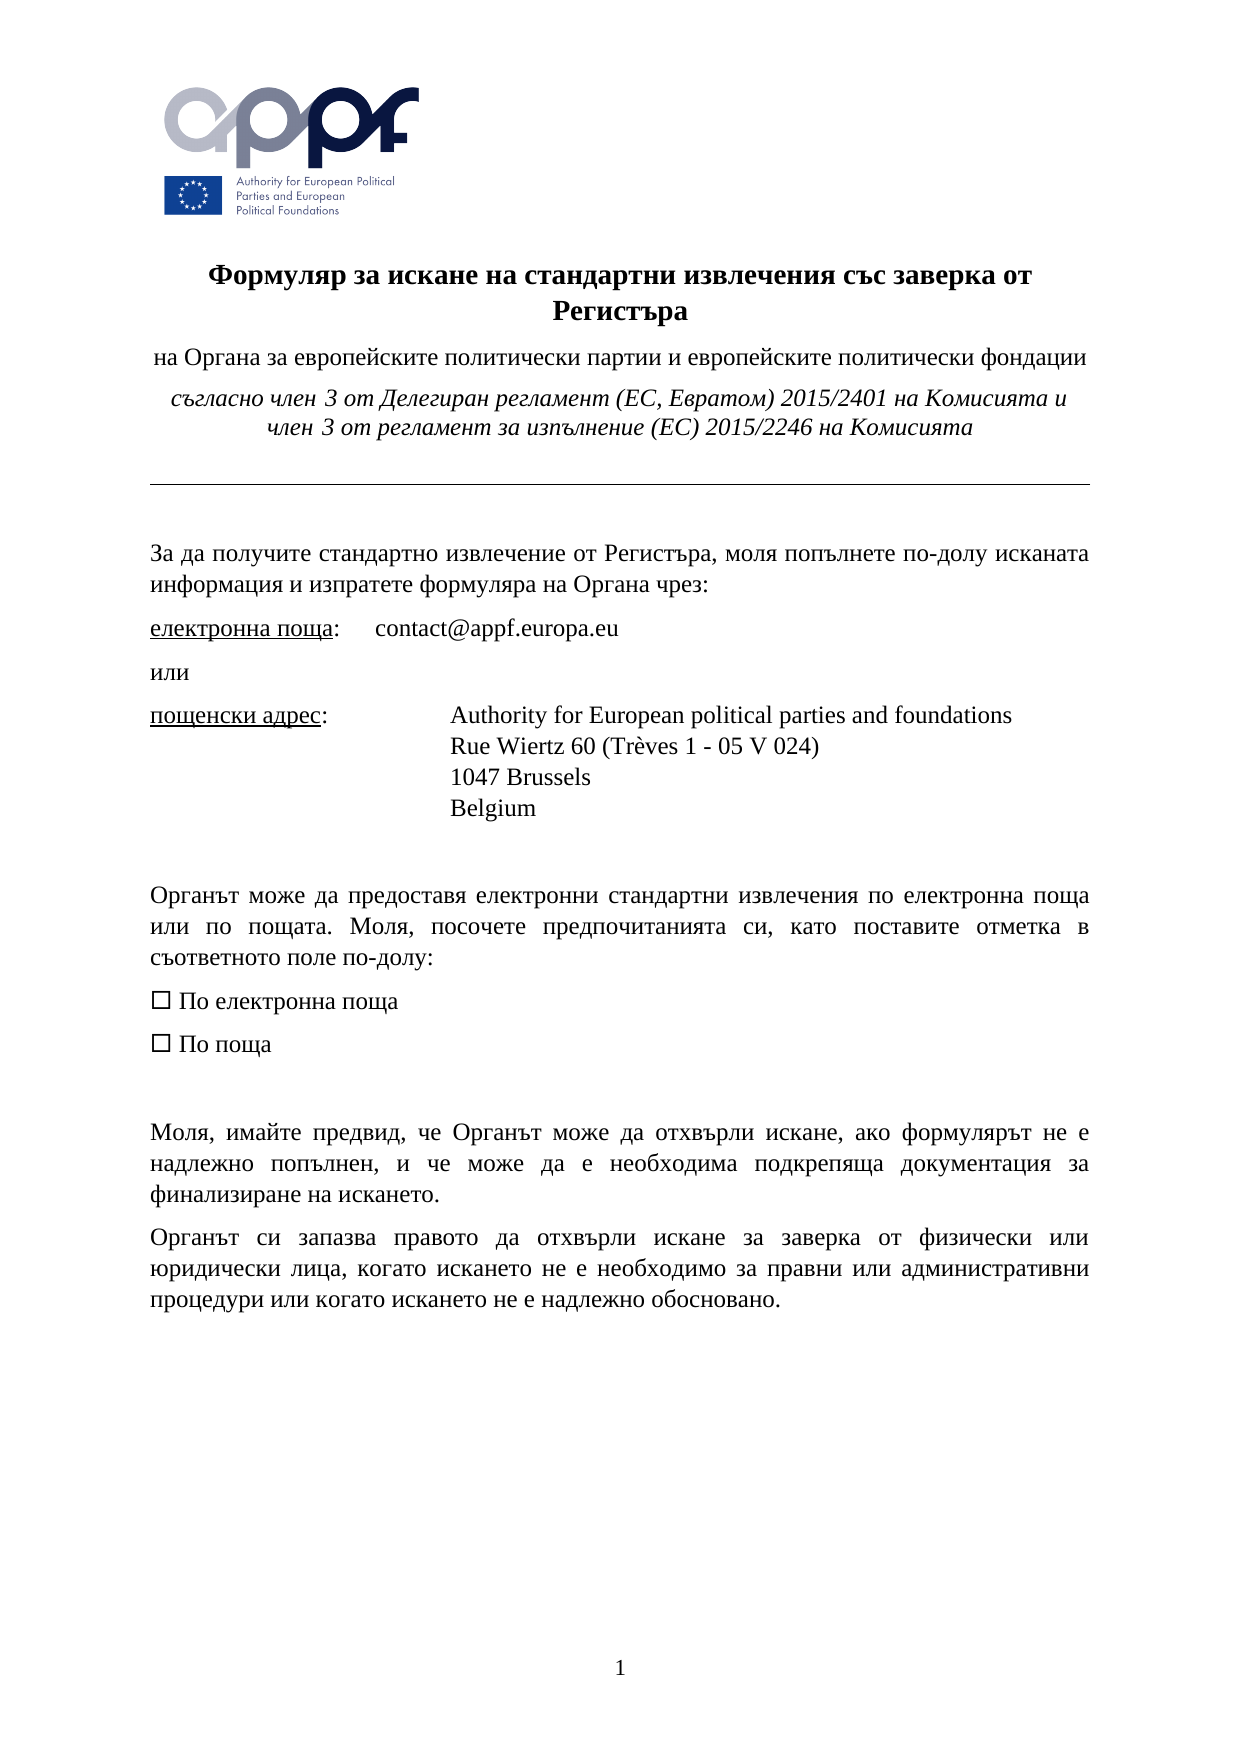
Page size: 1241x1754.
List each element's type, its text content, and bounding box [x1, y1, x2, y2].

text Формуляр за искане на стандартни извлечения със заверка от Регистъра [150, 257, 1090, 326]
picture [150, 73, 433, 229]
text Моля, имайте предвид, че Органът може да отхвърли искане, ако формулярът не е надлежно попълнен, и че може да е необходима подкрепяща документация за финализиране на искането. [150, 1117, 1090, 1207]
text пощенски адрес: Authority for European political parties and foundations [150, 700, 1090, 729]
text По електронна поща [150, 986, 1090, 1015]
text Rue Wiertz 60 (Trèves 1 - 05 V 024) [150, 731, 1090, 760]
text на Органа за европейските политически партии и европейските политически фондации [150, 342, 1090, 370]
text Belgium [150, 793, 1090, 822]
text или [150, 657, 1090, 685]
text Органът може да предоставя електронни стандартни извлечения по електронна поща или по пощата. Моля, посочете предпочитанията си, като поставите отметка в съответното поле по-долу: [150, 880, 1090, 971]
text електронна поща: contact@appf.europa.eu [150, 613, 1090, 642]
text съгласно член 3 от Делегиран регламент (ЕС, Евратом) 2015/2401 на Комисията и член 3 от регламент за изпълнение (ЕС) 2015/2246 на Комисията [150, 383, 1090, 440]
text По поща [150, 1029, 1090, 1058]
text За да получите стандартно извлечение от Регистъра, моля попълнете по-долу исканата информация и изпратете формуляра на Органа чрез: [150, 538, 1090, 598]
text Органът си запазва правото да отхвърли искане за заверка от физически или юридически лица, когато искането не е необходимо за правни или административни процедури или когато искането не е надлежно обосновано. [150, 1222, 1090, 1313]
text 1047 Brussels [150, 762, 1090, 791]
